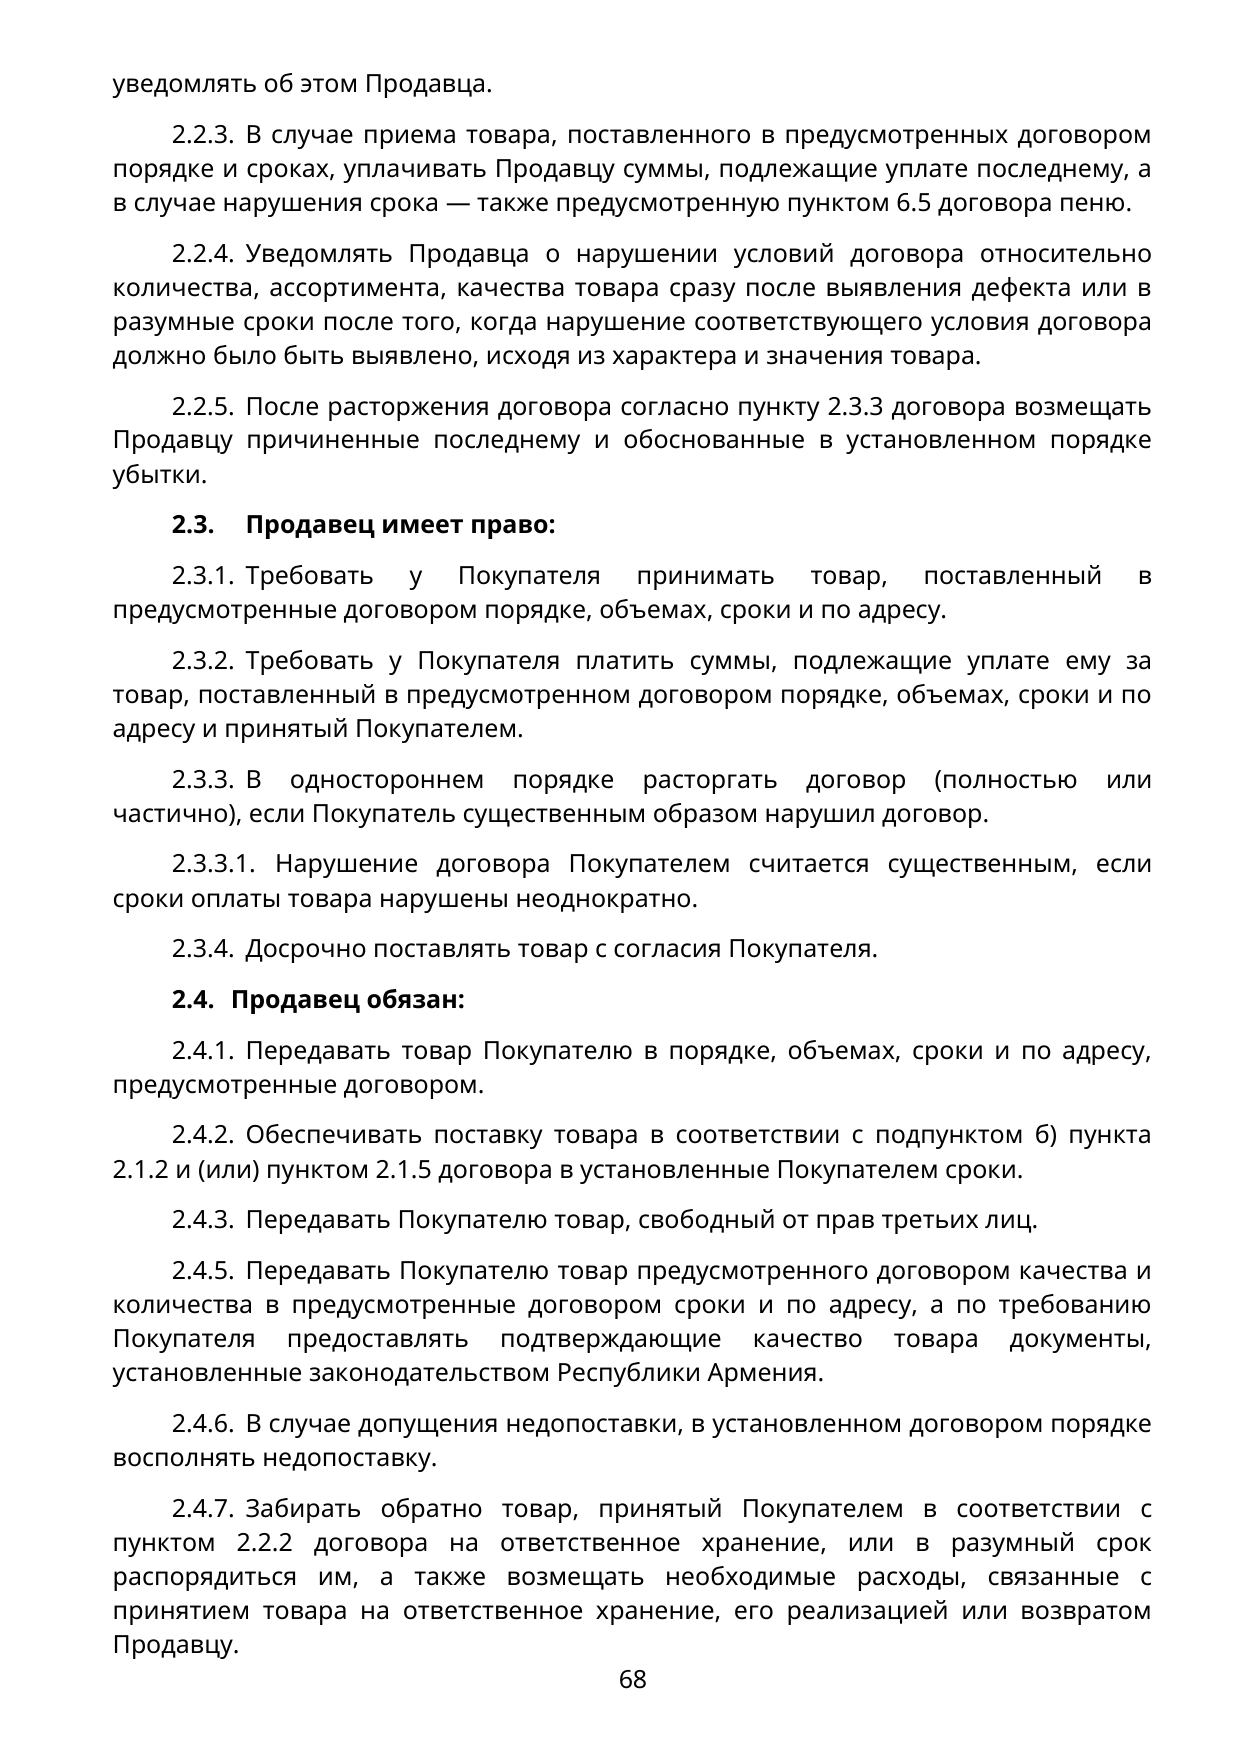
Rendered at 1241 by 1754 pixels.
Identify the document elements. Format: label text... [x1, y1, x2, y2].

text 2.2.4. Уведомлять Продавца о нарушении условий договора относительно количества, ассортимента, качества товара сразу после выявления дефекта или в разумные сроки после того, когда нарушение соответствующего условия договора должно было быть выявлено, исходя из характера и значения товара. [112, 235, 1153, 371]
text 2.2.5. После расторжения договора согласно пункту 2.3.3 договора возмещать Продавцу причиненные последнему и обоснованные в установленном порядке убытки. [112, 388, 1153, 490]
text 2.4.7. Забирать обратно товар, принятый Покупателем в соответствии с пунктом 2.2.2 договора на ответственное хранение, или в разумный срок распорядиться им, а также возмещать необходимые расходы, связанные с принятием товара на ответственное хранение, его реализацией или возвратом Продавцу. [112, 1490, 1153, 1661]
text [112, 66, 1153, 100]
text 2.3.2. Требовать у Покупателя платить суммы, подлежащие уплате ему за товар, поставленный в предусмотренном договором порядке, объемах, сроки и по адресу и принятый Покупателем. [112, 642, 1153, 745]
text 2.4.1. Передавать товар Покупателю в порядке, объемах, сроки и по адресу, предусмотренные договором. [112, 1032, 1153, 1101]
text 2.3.3.1. Нарушение договора Покупателем считается существенным, если сроки оплаты товара нарушены неоднократно. [112, 846, 1153, 914]
text 2.3.3. В одностороннем порядке расторгать договор (полностью или частично), если Покупатель существенным образом нарушил договор. [112, 761, 1153, 829]
text 2.3.1. Требовать у Покупателя принимать товар, поставленный в предусмотренные договором порядке, объемах, сроки и по адресу. [112, 558, 1153, 626]
text 2.3. Продавец имеет право: [112, 507, 1153, 541]
text 2.3.4. Досрочно поставлять товар с согласия Покупателя. [112, 931, 1153, 965]
text 2.4.6. В случае допущения недопоставки, в установленном договором порядке восполнять недопоставку. [112, 1406, 1153, 1474]
text 2.4.3. Передавать Покупателю товар, свободный от прав третьих лиц. [112, 1202, 1153, 1236]
text 2.2.3. В случае приема товара, поставленного в предусмотренных договором порядке и сроках, уплачивать Продавцу суммы, подлежащие уплате последнему, а в случае нарушения срока — также предусмотренную пунктом 6.5 договора пеню. [112, 116, 1153, 218]
text 2.4. Продавец обязан: [112, 982, 1153, 1016]
text 2.4.5. Передавать Покупателю товар предусмотренного договором качества и количества в предусмотренные договором сроки и по адресу, а по требованию Покупателя предоставлять подтверждающие качество товара документы, установленные законодательством Республики Армения. [112, 1253, 1153, 1389]
text 2.4.2. Обеспечивать поставку товара в соответствии с подпунктом б) пункта 2.1.2 и (или) пунктом 2.1.5 договора в установленные Покупателем сроки. [112, 1117, 1153, 1185]
